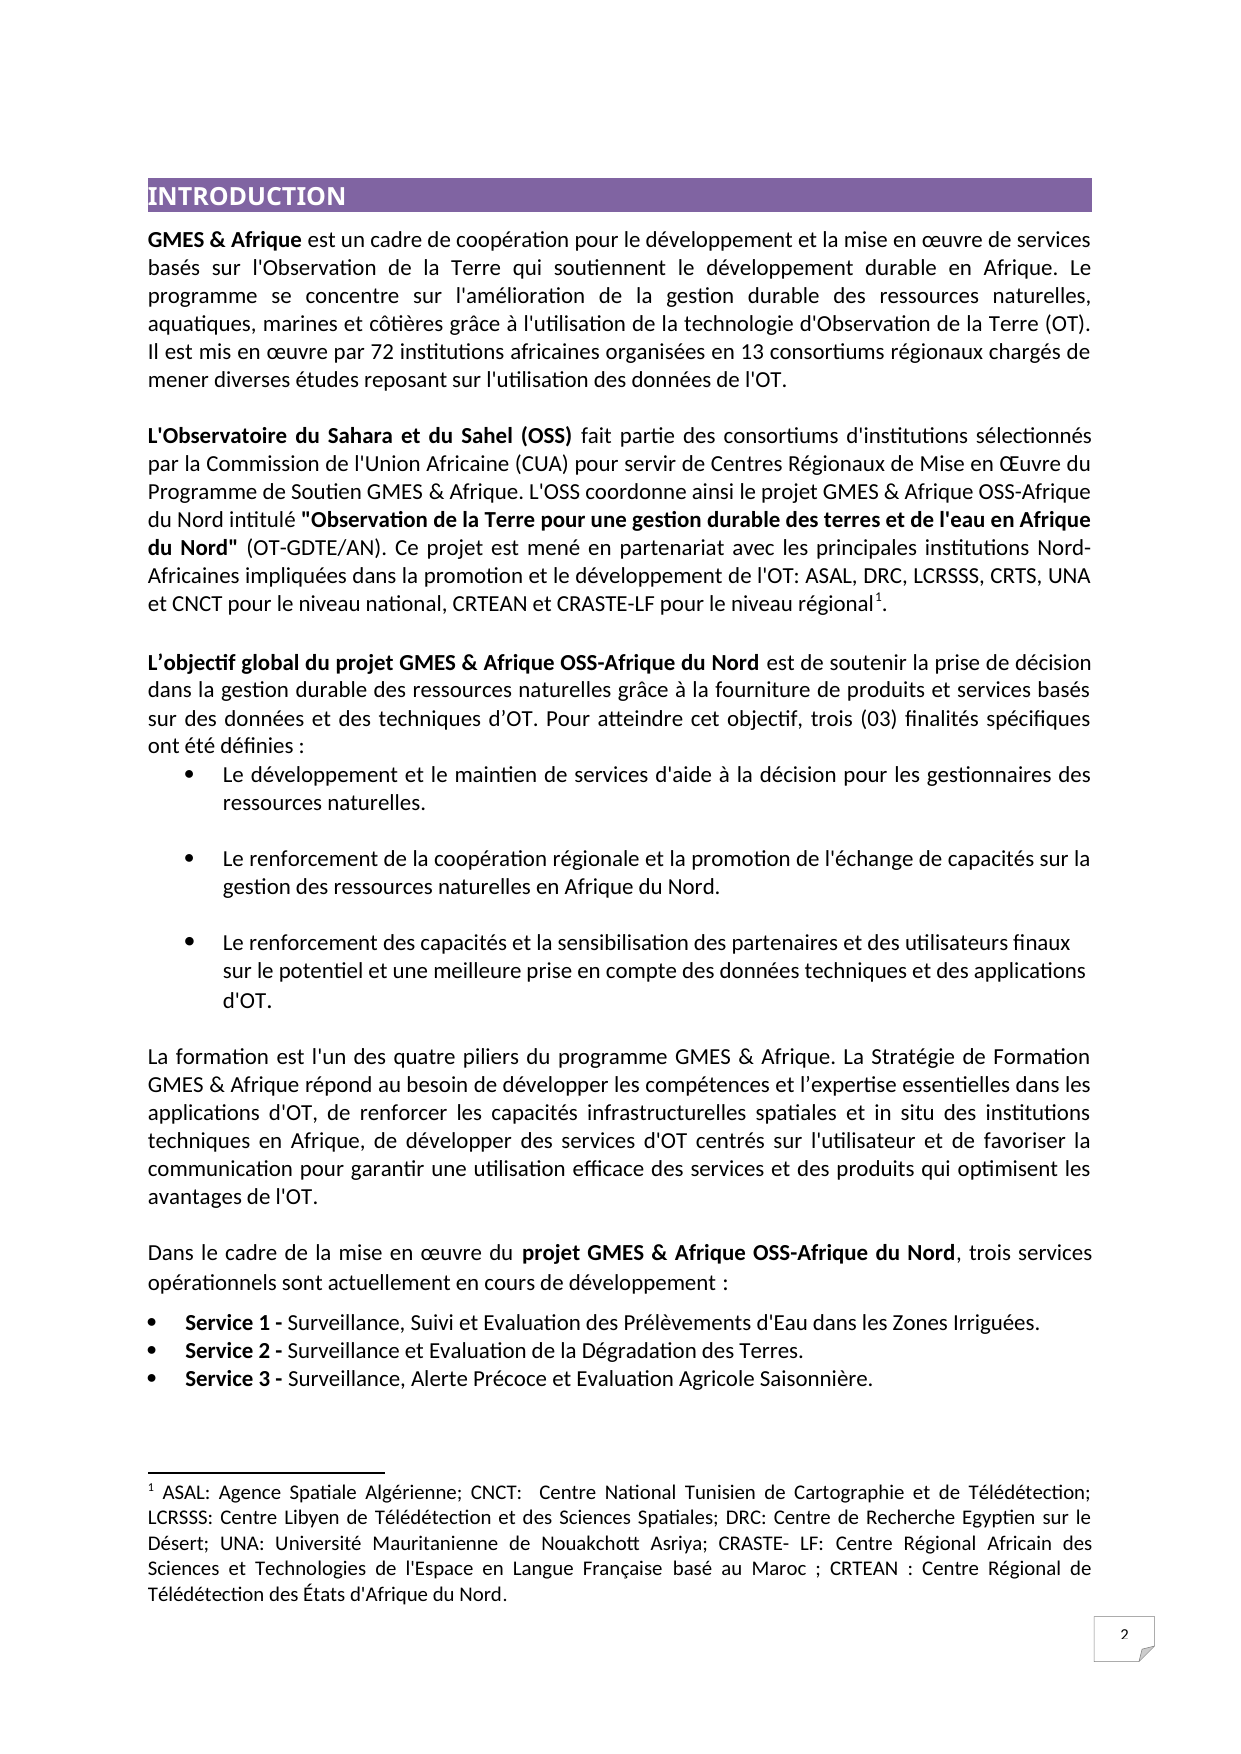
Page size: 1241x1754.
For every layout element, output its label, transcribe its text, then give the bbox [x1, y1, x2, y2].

list Service 3 - Surveillance, Alerte Précoce et Evaluation Agricole Saisonnière. [148, 1364, 1092, 1392]
list Service 2 - Surveillance et Evaluation de la Dégradation des Terres. [148, 1336, 1092, 1364]
text La formation est l'un des quatre piliers du programme GMES & Afrique. La Stratégie de Formation GMES & Afrique répond au besoin de développer les compétences et l’expertise essentielles dans les applications d'OT, de renforcer les capacités infrastructurelles spatiales et in situ des institutions techniques en Afrique, de développer des services d'OT centrés sur l'utilisateur et de favoriser la communication pour garantir une utilisation efficace des services et des produits qui optimisent les avantages de l'OT. [148, 1042, 1092, 1211]
subtitle INTRODUCTION [148, 178, 1092, 212]
text Dans le cadre de la mise en œuvre du projet GMES & Afrique OSS-Afrique du Nord, trois services opérationnels sont actuellement en cours de développement : [148, 1238, 1092, 1296]
list Service 1 - Surveillance, Suivi et Evaluation des Prélèvements d'Eau dans les Zones Irriguées. [148, 1308, 1092, 1336]
text L'Observatoire du Sahara et du Sahel (OSS) fait partie des consortiums d'institutions sélectionnés par la Commission de l'Union Africaine (CUA) pour servir de Centres Régionaux de Mise en Œuvre du Programme de Soutien GMES & Afrique. L'OSS coordonne ainsi le projet GMES & Afrique OSS-Afrique du Nord intitulé "Observation de la Terre pour une gestion durable des terres et de l'eau en Afrique du Nord" (OT-GDTE/AN). Ce projet est mené en partenariat avec les principales institutions Nord-Africaines impliquées dans la promotion et le développement de l'OT: ASAL, DRC, LCRSSS, CRTS, UNA et CNCT pour le niveau national, CRTEAN et CRASTE-LF pour le niveau régional. [148, 421, 1092, 617]
text L’objectif global du projet GMES & Afrique OSS-Afrique du Nord est de soutenir la prise de décision dans la gestion durable des ressources naturelles grâce à la fourniture de produits et services basés sur des données et des techniques d’OT. Pour atteindre cet objectif, trois (03) finalités spécifiques ont été définies : [148, 648, 1092, 760]
list Le renforcement de la coopération régionale et la promotion de l'échange de capacités sur la gestion des ressources naturelles en Afrique du Nord. [185, 844, 1092, 900]
list Le renforcement des capacités et la sensibilisation des partenaires et des utilisateurs finaux sur le potentiel et une meilleure prise en compte des données techniques et des applications d'OT. [185, 928, 1092, 1014]
text GMES & Afrique est un cadre de coopération pour le développement et la mise en œuvre de services basés sur l'Observation de la Terre qui soutiennent le développement durable en Afrique. Le programme se concentre sur l'amélioration de la gestion durable des ressources naturelles, aquatiques, marines et côtières grâce à l'utilisation de la technologie d'Observation de la Terre (OT). Il est mis en œuvre par 72 institutions africaines organisées en 13 consortiums régionaux chargés de mener diverses études reposant sur l'utilisation des données de l'OT. [148, 225, 1092, 393]
list Le développement et le maintien de services d'aide à la décision pour les gestionnaires des ressources naturelles. [185, 760, 1092, 816]
